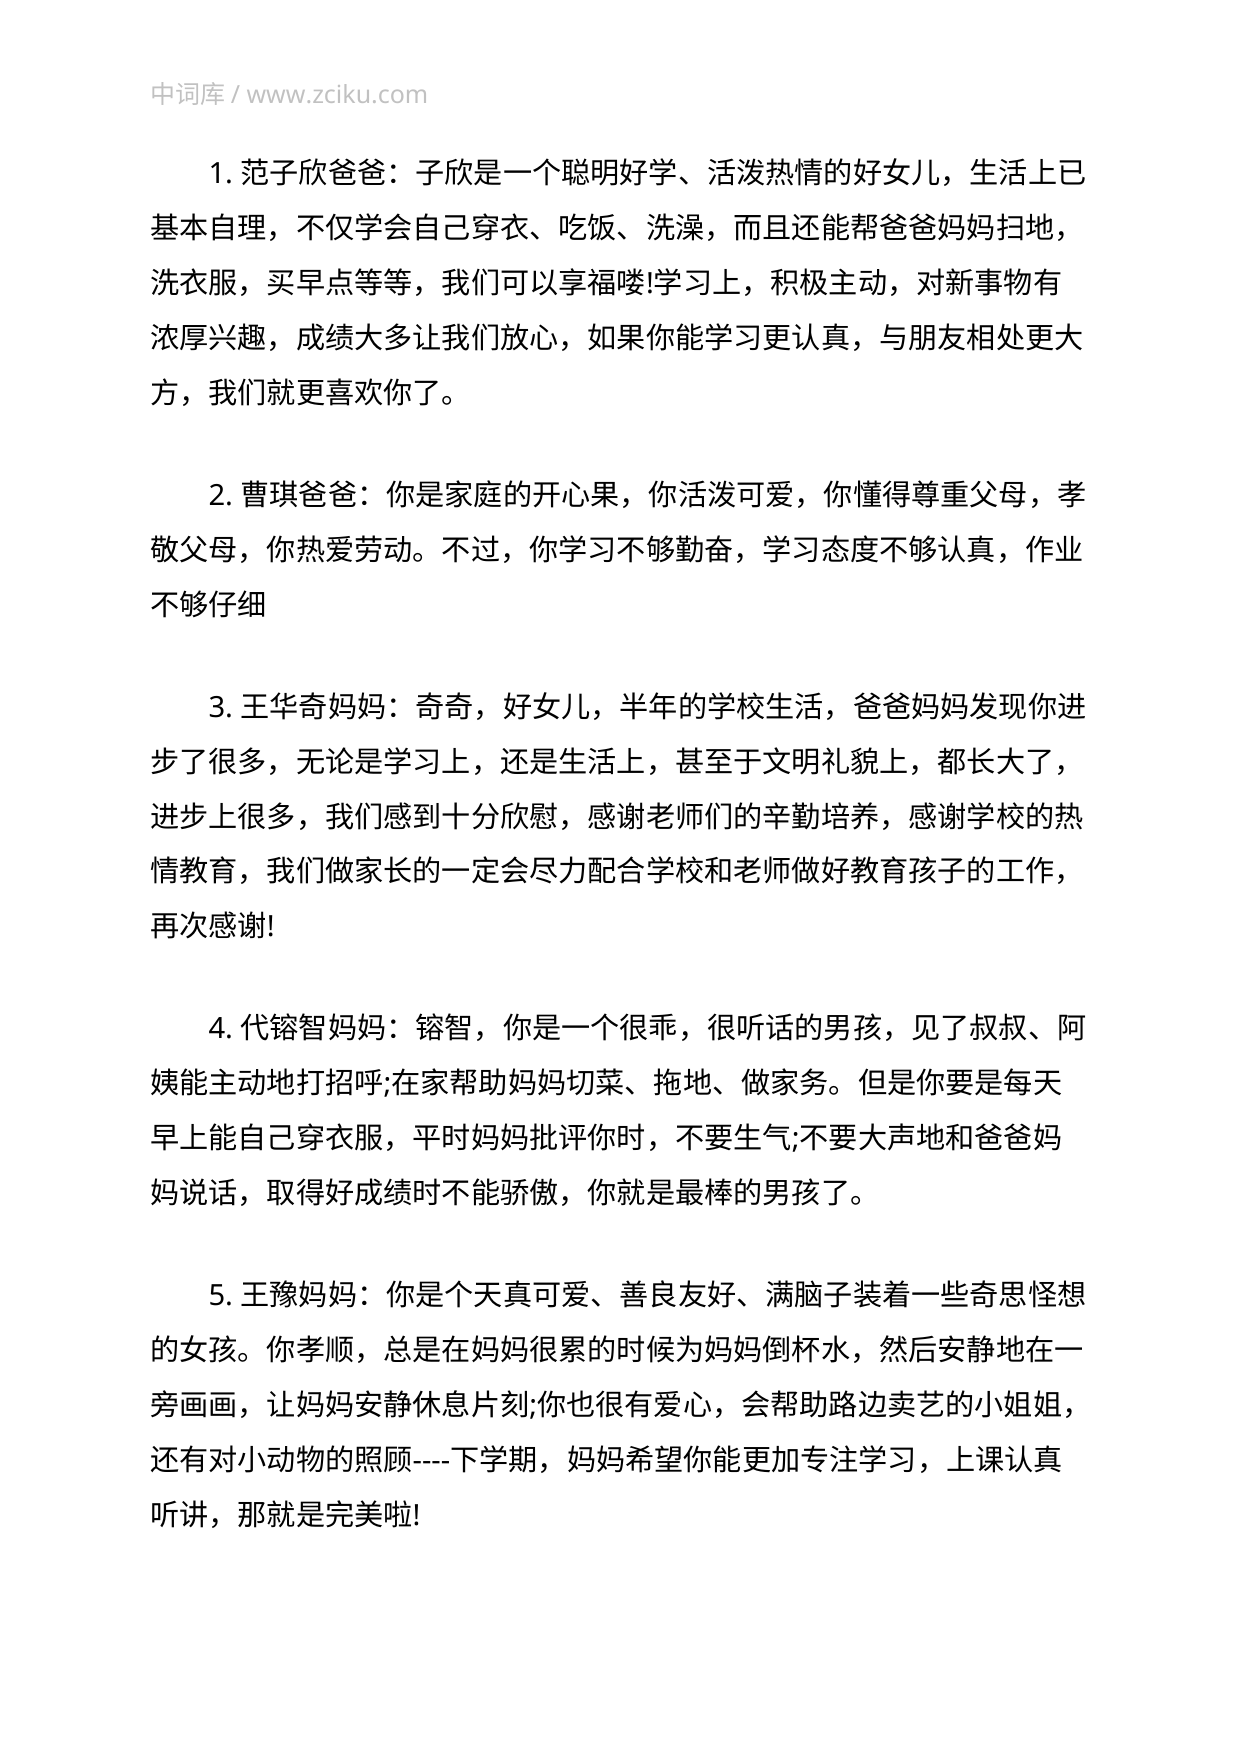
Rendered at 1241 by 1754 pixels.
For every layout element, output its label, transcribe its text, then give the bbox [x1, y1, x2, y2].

text 1. 范子欣爸爸：子欣是一个聪明好学、活泼热情的好女儿，生活上已基本自理，不仅学会自己穿衣、吃饭、洗澡，而且还能帮爸爸妈妈扫地，洗衣服，买早点等等，我们可以享福喽!学习上，积极主动，对新事物有浓厚兴趣，成绩大多让我们放心，如果你能学习更认真，与朋友相处更大方，我们就更喜欢你了。 [150, 150, 1090, 412]
text 2. 曹琪爸爸：你是家庭的开心果，你活泼可爱，你懂得尊重父母，孝敬父母，你热爱劳动。不过，你学习不够勤奋，学习态度不够认真，作业不够仔细 [150, 472, 1090, 624]
text 5. 王豫妈妈：你是个天真可爱、善良友好、满脑子装着一些奇思怪想的女孩。你孝顺，总是在妈妈很累的时候为妈妈倒杯水，然后安静地在一旁画画，让妈妈安静休息片刻;你也很有爱心，会帮助路边卖艺的小姐姐，还有对小动物的照顾----下学期，妈妈希望你能更加专注学习，上课认真听讲，那就是完美啦! [150, 1272, 1090, 1534]
text 4. 代镕智妈妈：镕智，你是一个很乖，很听话的男孩，见了叔叔、阿姨能主动地打招呼;在家帮助妈妈切菜、拖地、做家务。但是你要是每天早上能自己穿衣服，平时妈妈批评你时，不要生气;不要大声地和爸爸妈妈说话，取得好成绩时不能骄傲，你就是最棒的男孩了。 [150, 1005, 1090, 1212]
text 3. 王华奇妈妈：奇奇，好女儿，半年的学校生活，爸爸妈妈发现你进步了很多，无论是学习上，还是生活上，甚至于文明礼貌上，都长大了，进步上很多，我们感到十分欣慰，感谢老师们的辛勤培养，感谢学校的热情教育，我们做家长的一定会尽力配合学校和老师做好教育孩子的工作，再次感谢! [150, 683, 1090, 945]
